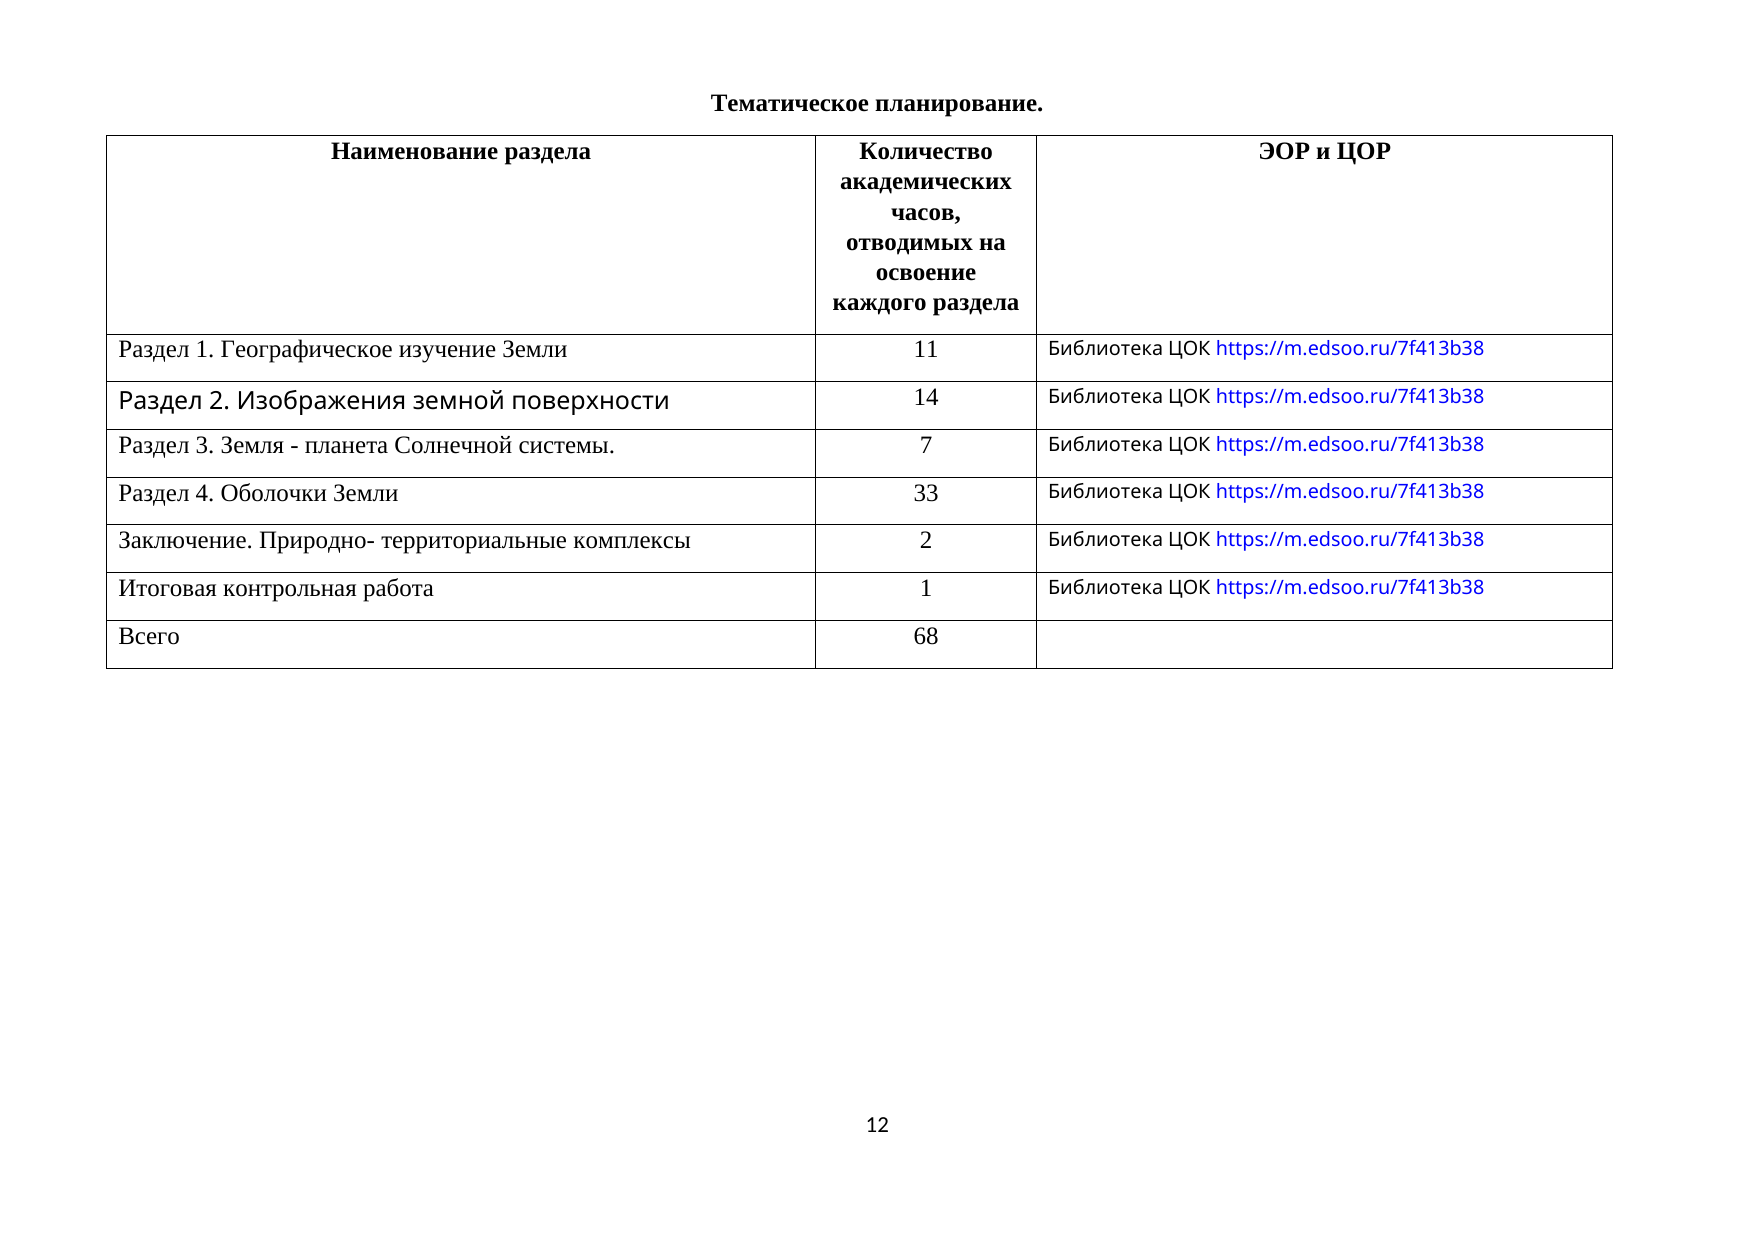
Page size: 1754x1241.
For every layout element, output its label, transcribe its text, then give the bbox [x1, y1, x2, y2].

table_cell Раздел 2. Изображения земной поверхности [107, 382, 815, 429]
table_header Наименование раздела [107, 136, 815, 333]
table_header ЭОР и ЦОР [1037, 136, 1612, 333]
table_cell 14 [816, 382, 1036, 429]
table_cell 7 [816, 430, 1036, 477]
table_cell Раздел 1. Географическое изучение Земли [107, 335, 815, 381]
table_cell Раздел 4. Оболочки Земли [107, 478, 815, 524]
table_header Количество академических часов, отводимых на освоение каждого раздела [816, 136, 1036, 333]
table_cell 11 [816, 335, 1036, 381]
table_cell 33 [816, 478, 1036, 524]
table_cell Библиотека ЦОК https://m.edsoo.ru/7f413b38 [1037, 430, 1612, 477]
table_cell [1037, 621, 1612, 668]
table_cell Библиотека ЦОК https://m.edsoo.ru/7f413b38 [1037, 573, 1612, 620]
table_cell Библиотека ЦОК https://m.edsoo.ru/7f413b38 [1037, 525, 1612, 572]
table_cell Библиотека ЦОК https://m.edsoo.ru/7f413b38 [1037, 335, 1612, 381]
table_cell Итоговая контрольная работа [107, 573, 815, 620]
text Тематическое планирование. [118, 88, 1636, 117]
table_cell Всего [107, 621, 815, 668]
table_cell Библиотека ЦОК https://m.edsoo.ru/7f413b38 [1037, 478, 1612, 524]
table_cell Библиотека ЦОК https://m.edsoo.ru/7f413b38 [1037, 382, 1612, 429]
table_cell Раздел 3. Земля - планета Солнечной системы. [107, 430, 815, 477]
table_cell 68 [816, 621, 1036, 668]
table_cell Заключение. Природно- территориальные комплексы [107, 525, 815, 572]
table_cell 2 [816, 525, 1036, 572]
table_cell 1 [816, 573, 1036, 620]
